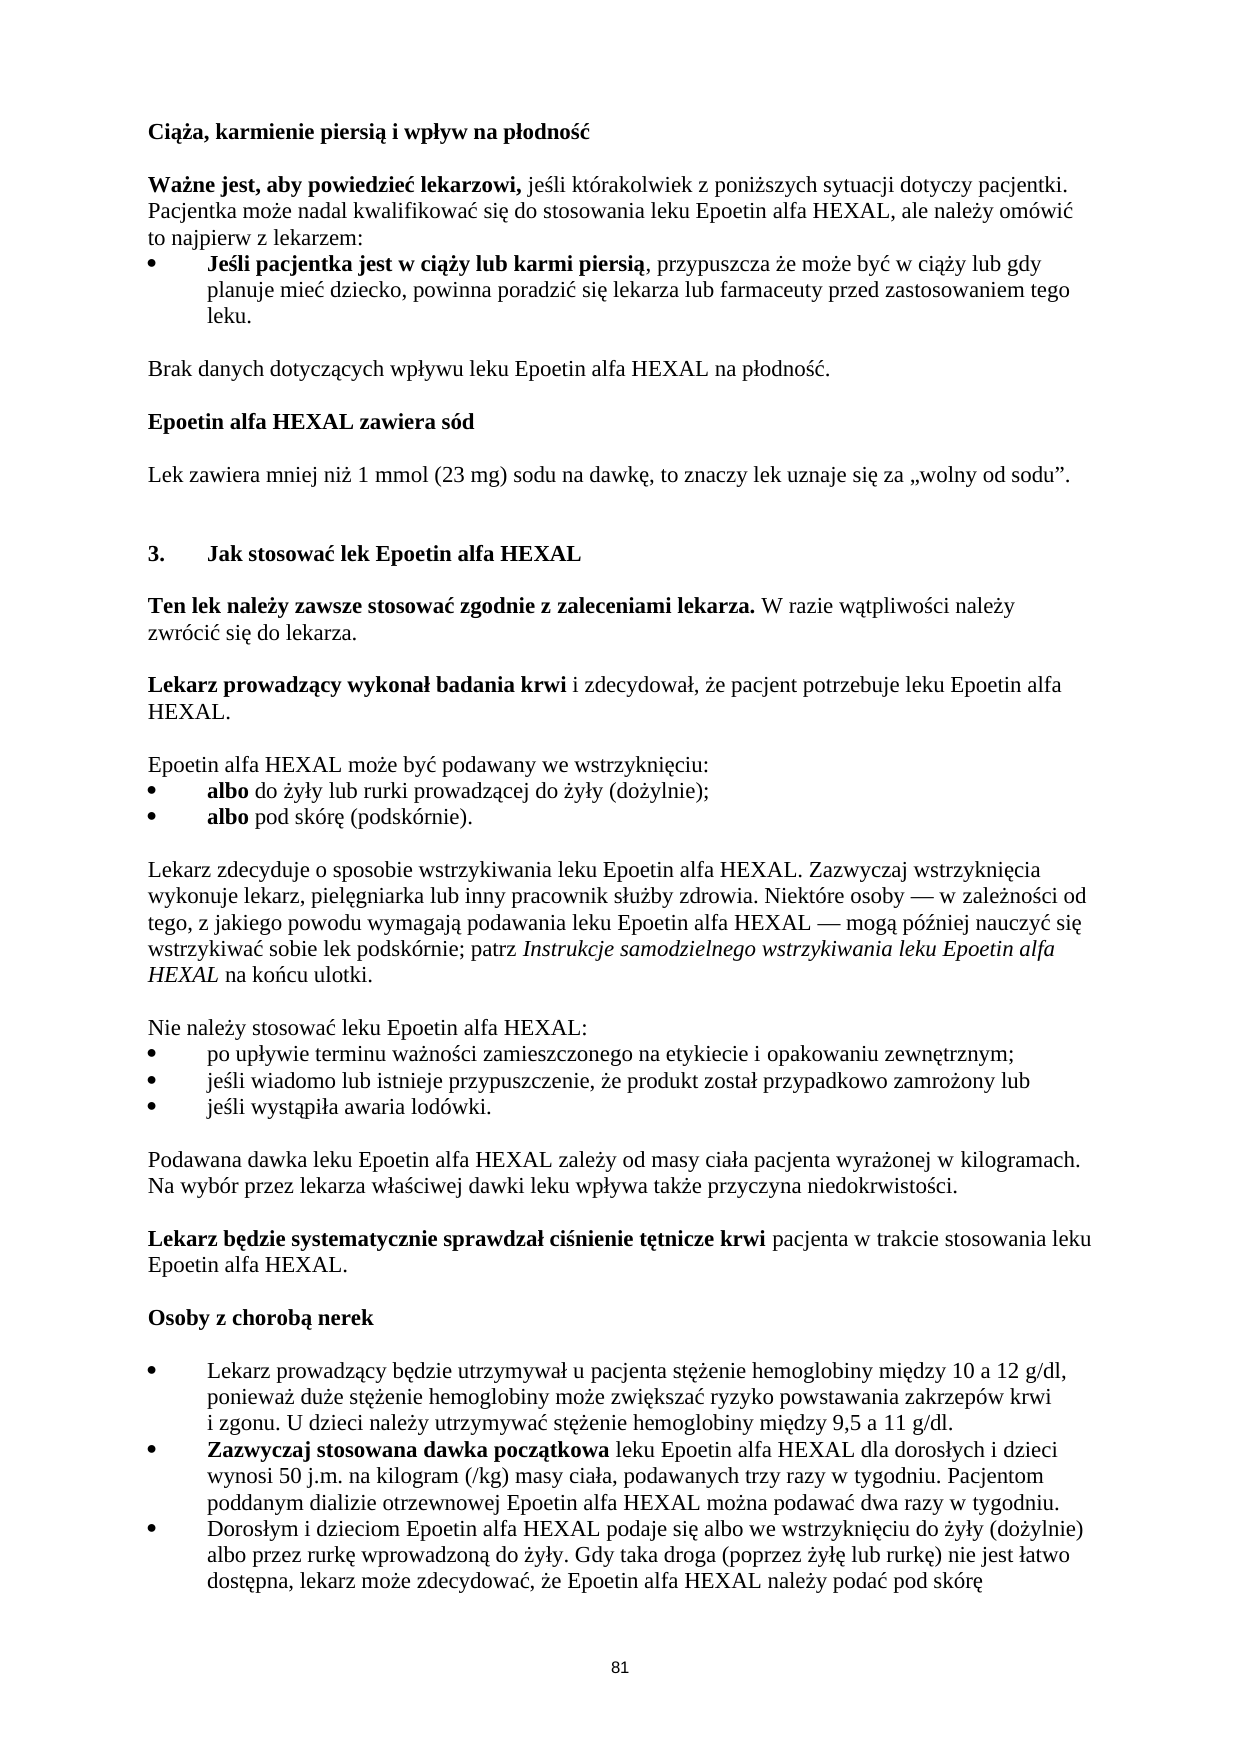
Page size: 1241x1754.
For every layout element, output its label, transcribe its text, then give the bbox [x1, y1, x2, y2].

list albo pod skórę (podskórnie). [148, 803, 1092, 830]
text Brak danych dotyczących wpływu leku Epoetin alfa HEXAL na płodność. [148, 355, 1092, 382]
text Ten lek należy zawsze stosować zgodnie z zaleceniami lekarza. W razie wątpliwości należy zwrócić się do lekarza. [148, 592, 1092, 645]
text Podawana dawka leku Epoetin alfa HEXAL zależy od masy ciała pacjenta wyrażonej w kilogramach. Na wybór przez lekarza właściwej dawki leku wpływa także przyczyna niedokrwistości. [148, 1146, 1092, 1199]
text Osoby z chorobą nerek [148, 1304, 1092, 1330]
list albo do żyły lub rurki prowadzącej do żyły (dożylnie); [148, 777, 1092, 803]
text Lekarz będzie systematycznie sprawdzał ciśnienie tętnicze krwi pacjenta w trakcie stosowania leku Epoetin alfa HEXAL. [148, 1225, 1092, 1278]
text Epoetin alfa HEXAL zawiera sód [148, 408, 1092, 434]
list Jeśli pacjentka jest w ciąży lub karmi piersią, przypuszcza że może być w ciąży lub gdy planuje mieć dziecko, powinna poradzić się lekarza lub farmaceuty przed zastosowaniem tego leku. [148, 250, 1092, 329]
text Lekarz prowadzący wykonał badania krwi i zdecydował, że pacjent potrzebuje leku Epoetin alfa HEXAL. [148, 672, 1092, 724]
text Lekarz zdecyduje o sposobie wstrzykiwania leku Epoetin alfa HEXAL. Zazwyczaj wstrzyknięcia wykonuje lekarz, pielęgniarka lub inny pracownik służby zdrowia. Niektóre osoby — w zależności od tego, z jakiego powodu wymagają podawania leku Epoetin alfa HEXAL — mogą później nauczyć się wstrzykiwać sobie lek podskórnie; patrz Instrukcje samodzielnego wstrzykiwania leku Epoetin alfa HEXAL na końcu ulotki. [148, 856, 1092, 988]
list jeśli wiadomo lub istnieje przypuszczenie, że produkt został przypadkowo zamrożony lub [148, 1067, 1092, 1093]
list Zazwyczaj stosowana dawka początkowa leku Epoetin alfa HEXAL dla dorosłych i dzieci wynosi 50 j.m. na kilogram (/kg) masy ciała, podawanych trzy razy w tygodniu. Pacjentom poddanym dializie otrzewnowej Epoetin alfa HEXAL można podawać dwa razy w tygodniu. [148, 1436, 1092, 1515]
text Lek zawiera mniej niż 1 mmol (23 mg) sodu na dawkę, to znaczy lek uznaje się za „wolny od sodu”. [148, 461, 1092, 487]
text Epoetin alfa HEXAL może być podawany we wstrzyknięciu: [148, 751, 1092, 777]
text Nie należy stosować leku Epoetin alfa HEXAL: [148, 1014, 1092, 1041]
list 3. Jak stosować lek Epoetin alfa HEXAL [148, 540, 1092, 566]
list po upływie terminu ważności zamieszczonego na etykiecie i opakowaniu zewnętrznym; [148, 1041, 1092, 1067]
list Lekarz prowadzący będzie utrzymywał u pacjenta stężenie hemoglobiny między 12 g/dl, ponieważ duże stężenie hemoglobiny może zwiększać ryzyko powstawania zakrzepów krwi i zgonu. U dzieci należy utrzymywać stężenie hemoglobiny między 9,5 a 11 g/dl. [148, 1357, 1092, 1436]
list jeśli wystąpiła awaria lodówki. [148, 1093, 1092, 1119]
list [148, 1515, 1092, 1594]
text Ważne jest, aby powiedzieć lekarzowi, jeśli którakolwiek z poniższych sytuacji dotyczy pacjentki. Pacjentka może nadal kwalifikować się do stosowania leku Epoetin alfa HEXAL, ale należy omówić to najpierw z lekarzem: [148, 171, 1092, 250]
text Ciąża, karmienie piersią i wpływ na płodność [148, 118, 1092, 144]
